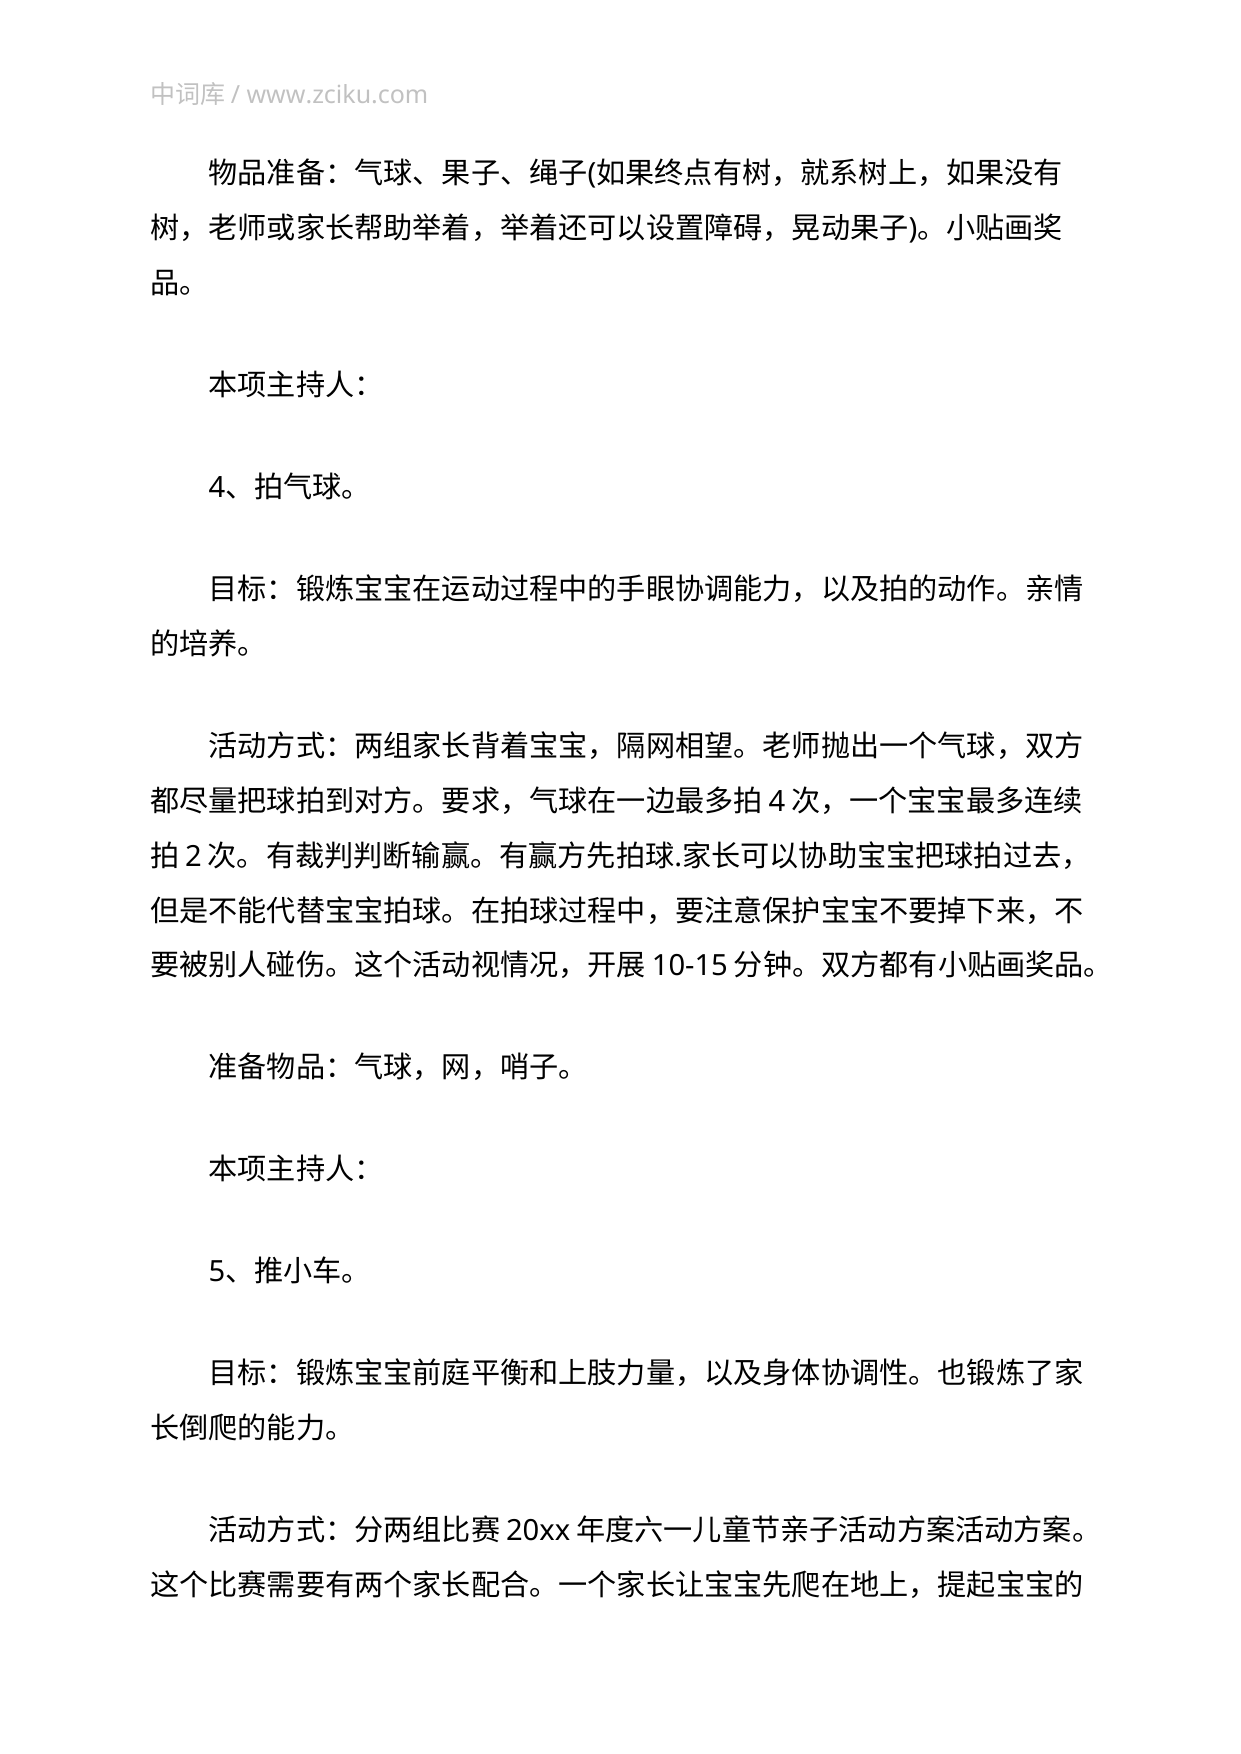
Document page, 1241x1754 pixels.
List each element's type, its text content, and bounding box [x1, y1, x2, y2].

text 4、拍气球。 [150, 463, 1090, 506]
text 物品准备：气球、果子、绳子(如果终点有树，就系树上，如果没有树，老师或家长帮助举着，举着还可以设置障碍，晃动果子)。小贴画奖品。 [150, 150, 1090, 302]
text 本项主持人： [150, 362, 1090, 404]
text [150, 1506, 1090, 1603]
text 准备物品：气球，网，哨子。 [150, 1044, 1090, 1086]
text 本项主持人： [150, 1146, 1090, 1188]
text 活动方式：两组家长背着宝宝，隔网相望。老师抛出一个气球，双方都尽量把球拍到对方。要求，气球在一边最多拍4次，一个宝宝最多连续拍2次。有裁判判断输赢。有赢方先拍球.家长可以协助宝宝把球拍过去，但是不能代替宝宝拍球。在拍球过程中，要注意保护宝宝不要掉下来，不要被别人碰伤。这个活动视情况，开展10-15分钟。双方都有小贴画奖品。 [150, 722, 1090, 984]
text 5、推小车。 [150, 1247, 1090, 1290]
text 目标：锻炼宝宝在运动过程中的手眼协调能力，以及拍的动作。亲情的培养。 [150, 566, 1090, 663]
text 目标：锻炼宝宝前庭平衡和上肢力量，以及身体协调性。也锻炼了家长倒爬的能力。 [150, 1349, 1090, 1447]
